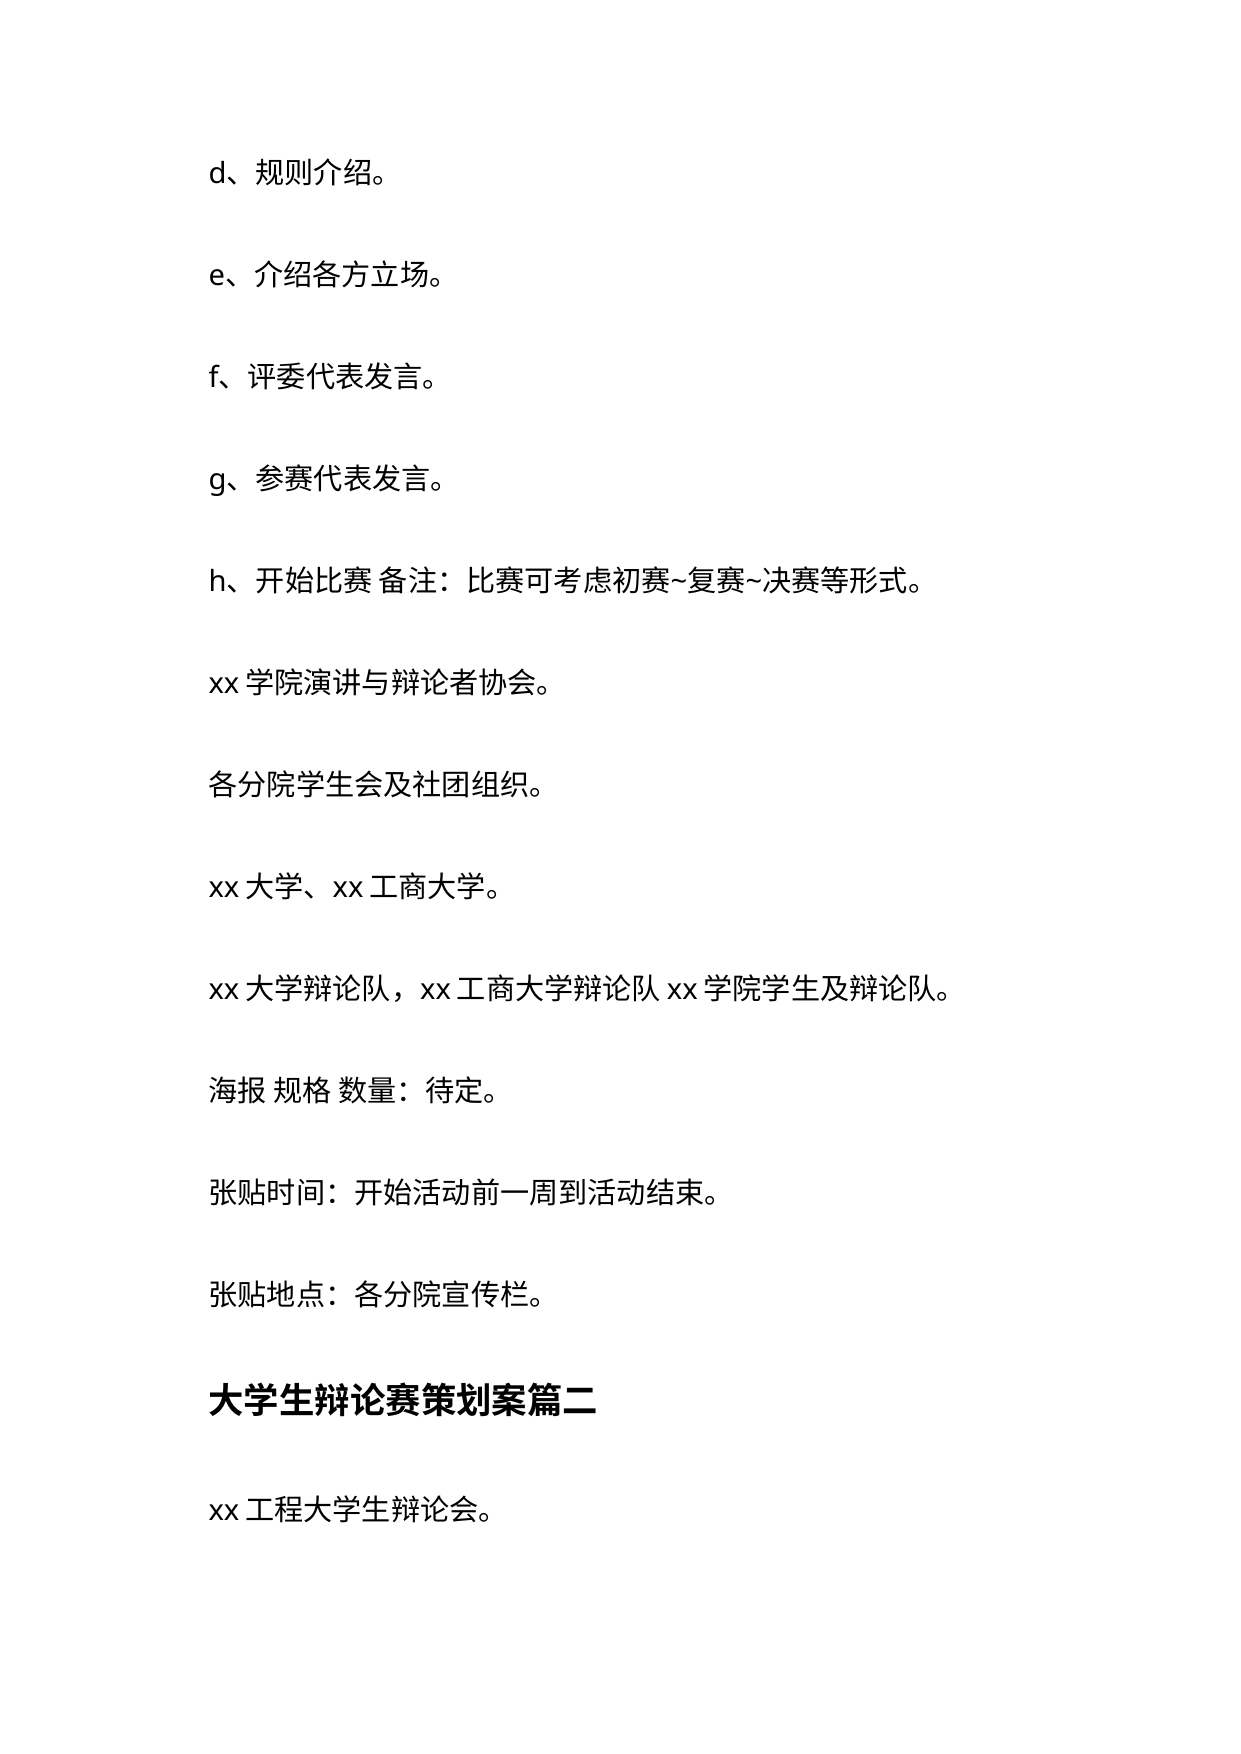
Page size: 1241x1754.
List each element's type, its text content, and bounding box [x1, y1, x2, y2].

text e、介绍各方立场。 [150, 252, 1090, 294]
text 大学生辩论赛策划案篇二 [150, 1373, 1090, 1424]
text h、开始比赛 备注：比赛可考虑初赛~复赛~决赛等形式。 [150, 558, 1090, 600]
text 张贴地点：各分院宣传栏。 [150, 1271, 1090, 1313]
text xx学院演讲与辩论者协会。 [150, 660, 1090, 702]
text 各分院学生会及社团组织。 [150, 762, 1090, 804]
text 海报 规格 数量：待定。 [150, 1068, 1090, 1110]
text 张贴时间：开始活动前一周到活动结束。 [150, 1169, 1090, 1212]
text xx大学、xx工商大学。 [150, 864, 1090, 906]
text f、评委代表发言。 [150, 354, 1090, 396]
text xx大学辩论队，xx工商大学辩论队xx学院学生及辩论队。 [150, 966, 1090, 1008]
text xx工程大学生辩论会。 [150, 1486, 1090, 1529]
text d、规则介绍。 [150, 150, 1090, 192]
text g、参赛代表发言。 [150, 456, 1090, 498]
